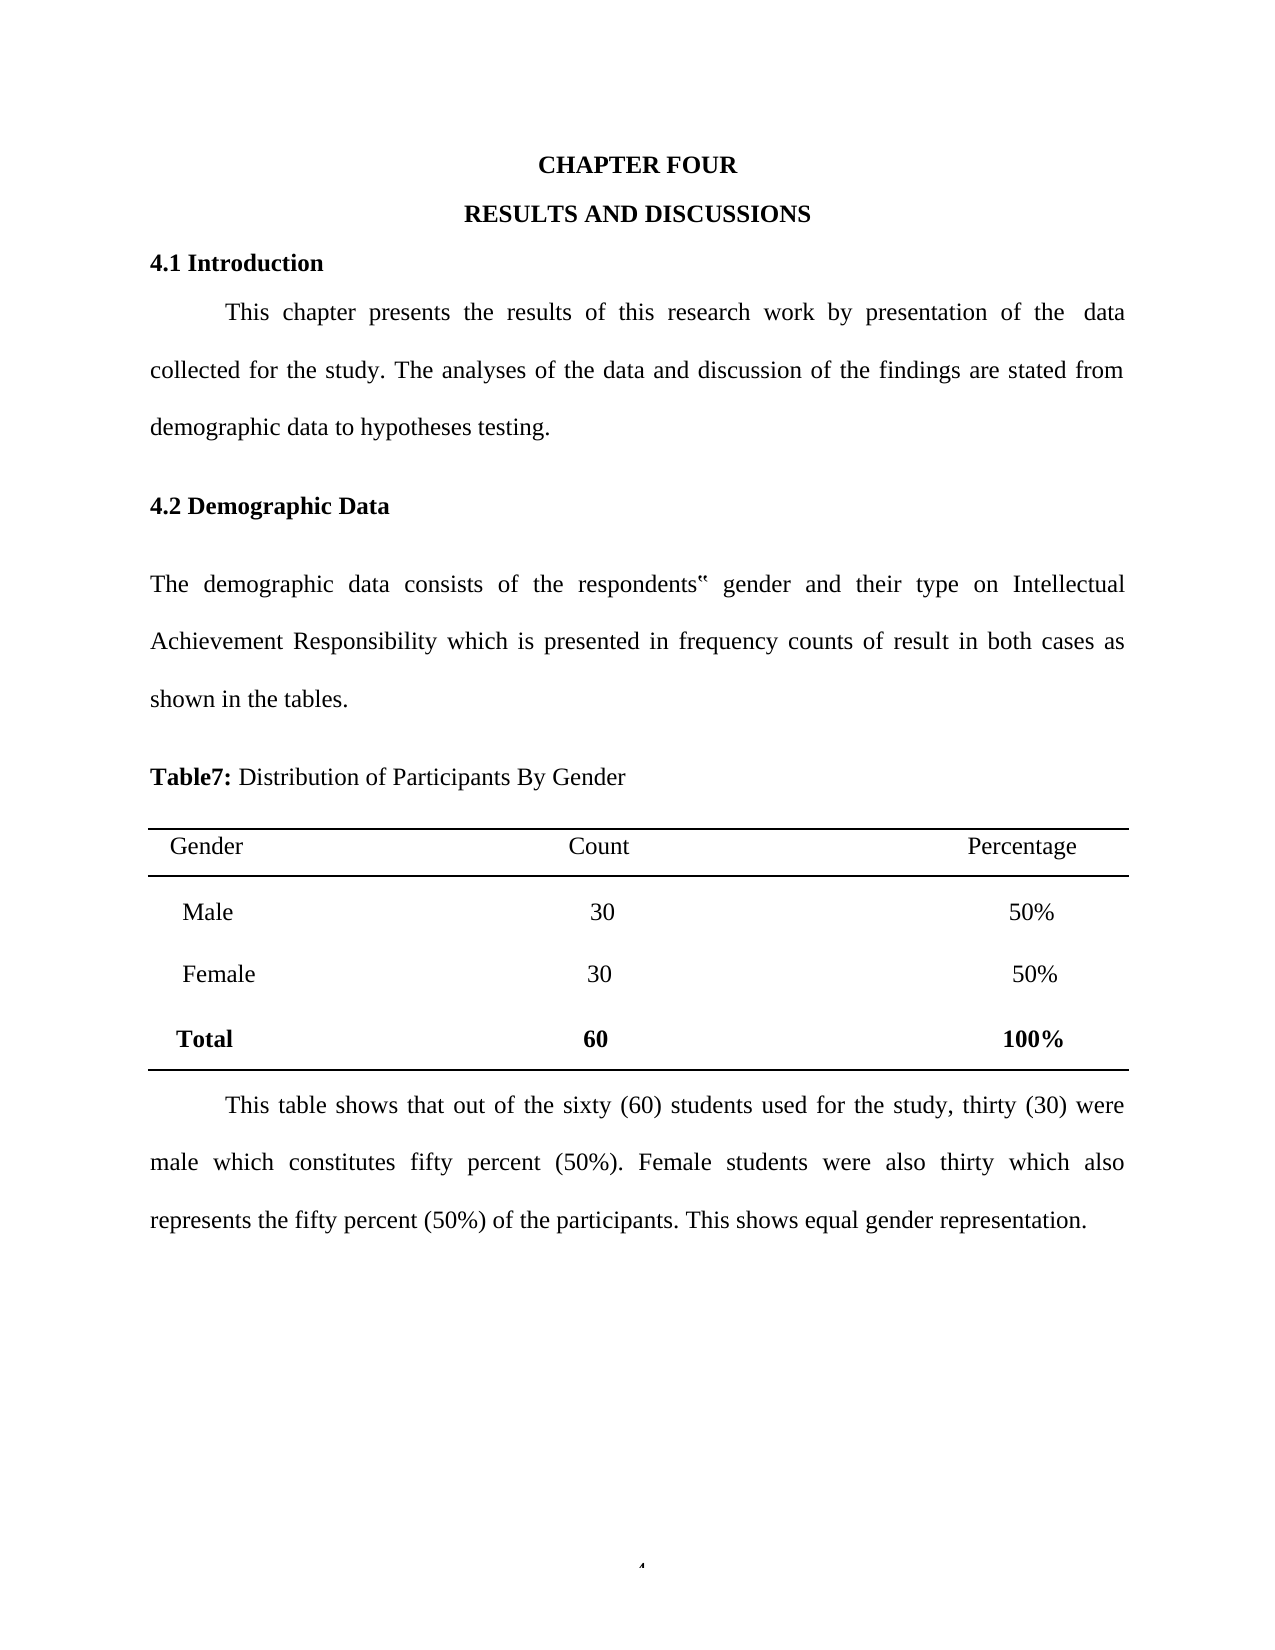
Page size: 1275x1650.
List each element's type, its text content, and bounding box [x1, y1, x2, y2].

table_cell 50% [798, 877, 1129, 942]
subtitle CHAPTER FOUR RESULTS AND DISCUSSIONS [464, 150, 812, 228]
table_cell Female [148, 942, 412, 1006]
text This chapter presents the results of this research work by presentation of the data collected for the study. The analyses of the data and discussion of the findings are stated from demographic data to hypotheses testing. [150, 297, 1125, 441]
table_cell 30 [412, 942, 798, 1006]
table_cell 60 [412, 1006, 798, 1069]
text Table7: Distribution of Participants By Gender [150, 762, 1169, 791]
table_cell 100% [798, 1006, 1129, 1069]
subtitle Demographic Data [150, 491, 1169, 520]
table_cell 50% [798, 942, 1129, 1006]
table_header Count [412, 830, 798, 875]
table_cell Male [148, 877, 412, 942]
table_header Gender [148, 830, 412, 875]
table_header Percentage [798, 830, 1129, 875]
table_cell Total [148, 1006, 412, 1069]
table_cell 30 [412, 877, 798, 942]
text This table shows that out of the sixty (60) students used for the study, thirty (30) were male which constitutes fifty percent (50%). Female students were also thirty which also represents the fifty percent (50%) of the participants. This shows equal gender representation. [150, 1090, 1125, 1233]
subtitle Introduction [150, 248, 1169, 277]
text The demographic data consists of the respondents‟ gender and their type on Intellectual Achievement Responsibility which is presented in frequency counts of result in both cases as shown in the tables. [150, 569, 1126, 713]
